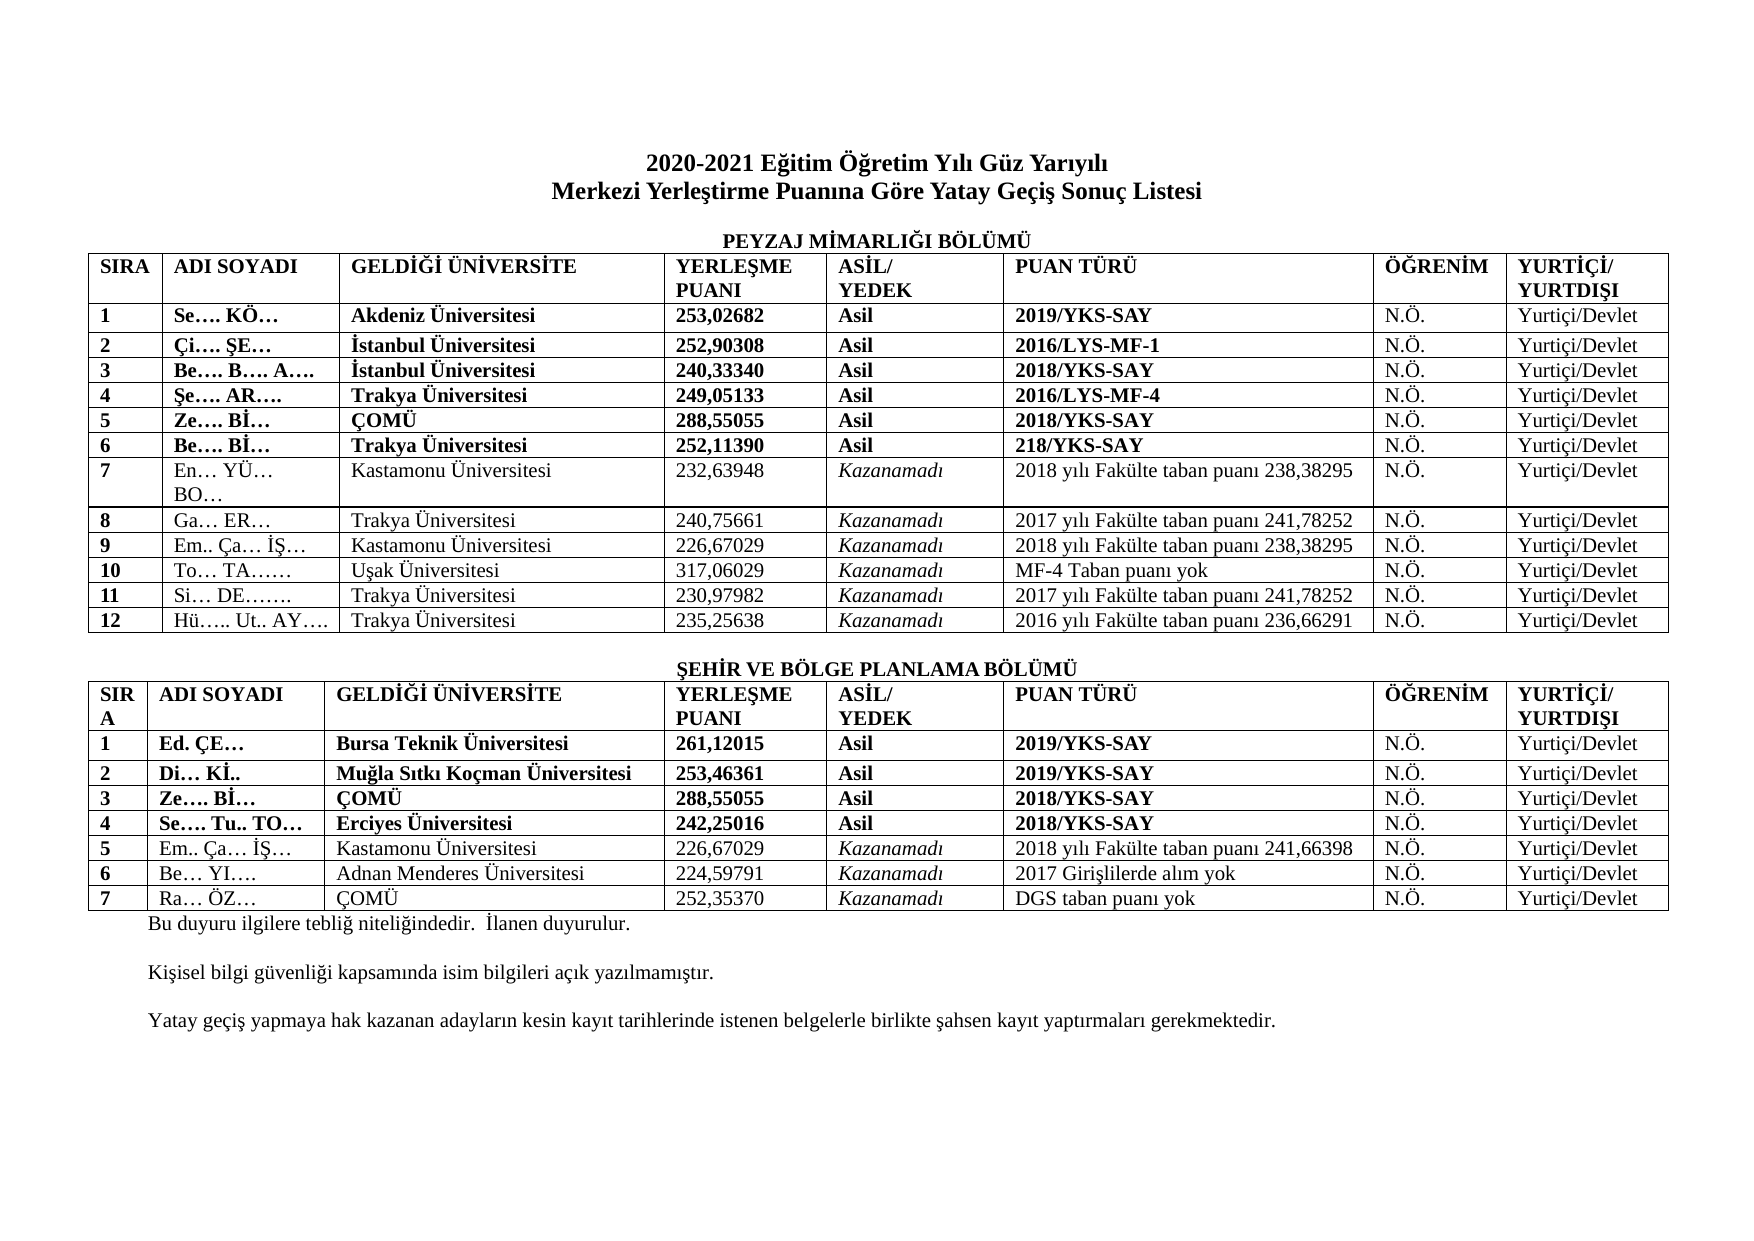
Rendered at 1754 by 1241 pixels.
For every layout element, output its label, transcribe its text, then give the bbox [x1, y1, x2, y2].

table_cell 226,67029 [665, 533, 826, 557]
table_cell Yurtiçi/Devlet [1507, 836, 1668, 860]
table_cell 2018 yılı Fakülte taban puanı 241,66398 [1004, 836, 1373, 860]
table_cell 249,05133 [665, 383, 826, 407]
table_cell Trakya Üniversitesi [340, 583, 664, 607]
table_cell 2018 yılı Fakülte taban puanı 238,38295 [1004, 458, 1373, 506]
table_cell Akdeniz Üniversitesi [340, 304, 664, 332]
table_cell Yurtiçi/Devlet [1507, 508, 1668, 532]
table_cell DGS taban puanı yok [1004, 886, 1373, 910]
table_cell 253,46361 [665, 761, 826, 785]
table_header SIRA [89, 682, 147, 730]
table_cell 261,12015 [665, 731, 826, 760]
table_cell Ga… ER… [163, 508, 339, 532]
table_cell Yurtiçi/Devlet [1507, 383, 1668, 407]
table_cell Ed. ÇE… [148, 731, 324, 760]
table_cell 3 [89, 786, 147, 810]
table_cell N.Ö. [1374, 811, 1506, 835]
table_cell Çi…. ŞE… [163, 333, 339, 357]
table_cell 2018/YKS-SAY [1004, 811, 1373, 835]
table_cell 317,06029 [665, 558, 826, 582]
table_cell Kazanamadı [827, 583, 1003, 607]
table_cell Asil [827, 333, 1003, 357]
table_cell N.Ö. [1374, 304, 1506, 332]
table_cell 2017 Girişlilerde alım yok [1004, 861, 1373, 885]
table_cell İstanbul Üniversitesi [340, 358, 664, 382]
table_cell 2016/LYS-MF-1 [1004, 333, 1373, 357]
table_cell Trakya Üniversitesi [340, 433, 664, 457]
table_cell 2017 yılı Fakülte taban puanı 241,78252 [1004, 583, 1373, 607]
table_cell Uşak Üniversitesi [340, 558, 664, 582]
table_cell Kastamonu Üniversitesi [325, 836, 664, 860]
table_header SIRA [89, 254, 162, 302]
table_cell Hü….. Ut.. AY…. [163, 608, 339, 632]
table_cell 8 [89, 508, 162, 532]
table_cell N.Ö. [1374, 508, 1506, 532]
table_cell Trakya Üniversitesi [340, 383, 664, 407]
table_cell İstanbul Üniversitesi [340, 333, 664, 357]
table_cell Asil [827, 811, 1003, 835]
table_cell 218/YKS-SAY [1004, 433, 1373, 457]
table_cell To… TA…… [163, 558, 339, 582]
table_header ADI SOYADI [163, 254, 339, 302]
table_cell Yurtiçi/Devlet [1507, 358, 1668, 382]
table_cell Kazanamadı [827, 558, 1003, 582]
table_cell N.Ö. [1374, 383, 1506, 407]
table_cell Kazanamadı [827, 836, 1003, 860]
table_cell 1 [89, 731, 147, 760]
table_cell N.Ö. [1374, 761, 1506, 785]
table_cell Kazanamadı [827, 508, 1003, 532]
table_cell 10 [89, 558, 162, 582]
table_cell Trakya Üniversitesi [340, 608, 664, 632]
table_cell 5 [89, 408, 162, 432]
table_cell N.Ö. [1374, 861, 1506, 885]
table_cell 288,55055 [665, 786, 826, 810]
table_cell 2 [89, 333, 162, 357]
table_cell Asil [827, 408, 1003, 432]
table_cell Se…. Tu.. TO… [148, 811, 324, 835]
table_cell 240,33340 [665, 358, 826, 382]
table_cell N.Ö. [1374, 731, 1506, 760]
table_cell 2019/YKS-SAY [1004, 761, 1373, 785]
table_cell Yurtiçi/Devlet [1507, 608, 1668, 632]
table_cell Yurtiçi/Devlet [1507, 304, 1668, 332]
table_cell Yurtiçi/Devlet [1507, 811, 1668, 835]
table_cell Asil [827, 358, 1003, 382]
table_cell 4 [89, 383, 162, 407]
table_cell Yurtiçi/Devlet [1507, 533, 1668, 557]
table_header ADI SOYADI [148, 682, 324, 730]
table_cell Yurtiçi/Devlet [1507, 583, 1668, 607]
table_header ASİL/ YEDEK [827, 682, 1003, 730]
table_cell N.Ö. [1374, 533, 1506, 557]
table_cell Kazanamadı [827, 886, 1003, 910]
table_cell 242,25016 [665, 811, 826, 835]
table_cell Yurtiçi/Devlet [1507, 731, 1668, 760]
table_cell N.Ö. [1374, 333, 1506, 357]
table_cell Kazanamadı [827, 861, 1003, 885]
table_cell 2019/YKS-SAY [1004, 304, 1373, 332]
table_header ÖĞRENİM [1374, 254, 1506, 302]
table_cell 6 [89, 433, 162, 457]
table_cell Yurtiçi/Devlet [1507, 886, 1668, 910]
table_cell N.Ö. [1374, 458, 1506, 506]
table_cell 253,02682 [665, 304, 826, 332]
table_cell Em.. Ça… İŞ… [148, 836, 324, 860]
table_cell Asil [827, 304, 1003, 332]
text ŞEHİR VE BÖLGE PLANLAMA BÖLÜMÜ [148, 657, 1606, 681]
table_cell 7 [89, 458, 162, 506]
table_cell N.Ö. [1374, 836, 1506, 860]
table_cell 7 [89, 886, 147, 910]
table_cell 2018 yılı Fakülte taban puanı 238,38295 [1004, 533, 1373, 557]
text Yatay geçiş yapmaya hak kazanan adayların kesin kayıt tarihlerinde istenen belgelerle birlikte şahsen kayıt yaptırmaları gerekmektedir. [148, 1008, 1606, 1032]
table_cell Yurtiçi/Devlet [1507, 761, 1668, 785]
table_cell Adnan Menderes Üniversitesi [325, 861, 664, 885]
table_cell N.Ö. [1374, 358, 1506, 382]
table_cell Se…. KÖ… [163, 304, 339, 332]
table_cell Yurtiçi/Devlet [1507, 458, 1668, 506]
text Kişisel bilgi güvenliği kapsamında isim bilgileri açık yazılmamıştır. [148, 960, 1606, 984]
table_cell 6 [89, 861, 147, 885]
table_cell Kastamonu Üniversitesi [340, 458, 664, 506]
table_cell 2018/YKS-SAY [1004, 358, 1373, 382]
table_cell 2016/LYS-MF-4 [1004, 383, 1373, 407]
table_cell 226,67029 [665, 836, 826, 860]
table_cell 2017 yılı Fakülte taban puanı 241,78252 [1004, 508, 1373, 532]
table_cell 3 [89, 358, 162, 382]
table_cell Şe…. AR…. [163, 383, 339, 407]
table_cell 235,25638 [665, 608, 826, 632]
table_cell Be…. B…. A…. [163, 358, 339, 382]
table_cell 252,35370 [665, 886, 826, 910]
table_cell N.Ö. [1374, 786, 1506, 810]
table_cell Kazanamadı [827, 458, 1003, 506]
table_cell Be… YI…. [148, 861, 324, 885]
table_cell N.Ö. [1374, 558, 1506, 582]
table_cell 2018/YKS-SAY [1004, 786, 1373, 810]
table_cell Ra… ÖZ… [148, 886, 324, 910]
table_cell En… YÜ… BO… [163, 458, 339, 506]
table_cell ÇOMÜ [325, 786, 664, 810]
table_cell Asil [827, 433, 1003, 457]
table_cell 5 [89, 836, 147, 860]
table_cell 288,55055 [665, 408, 826, 432]
table_cell N.Ö. [1374, 583, 1506, 607]
table_cell Muğla Sıtkı Koçman Üniversitesi [325, 761, 664, 785]
table_header ÖĞRENİM [1374, 682, 1506, 730]
table_header GELDİĞİ ÜNİVERSİTE [340, 254, 664, 302]
table_cell Asil [827, 383, 1003, 407]
table_cell Kazanamadı [827, 533, 1003, 557]
text Bu duyuru ilgilere tebliğ niteliğindedir. İlanen duyurulur. [148, 911, 1606, 935]
table_cell 9 [89, 533, 162, 557]
table_cell ÇOMÜ [325, 886, 664, 910]
table_cell ÇOMÜ [340, 408, 664, 432]
table_cell Yurtiçi/Devlet [1507, 433, 1668, 457]
table_cell 232,63948 [665, 458, 826, 506]
table_cell Di… Kİ.. [148, 761, 324, 785]
table_cell Yurtiçi/Devlet [1507, 786, 1668, 810]
table_cell 2 [89, 761, 147, 785]
table_cell 2019/YKS-SAY [1004, 731, 1373, 760]
table_cell 2016 yılı Fakülte taban puanı 236,66291 [1004, 608, 1373, 632]
table_cell 252,11390 [665, 433, 826, 457]
table_cell Ze…. Bİ… [163, 408, 339, 432]
table_cell Yurtiçi/Devlet [1507, 408, 1668, 432]
table_cell 224,59791 [665, 861, 826, 885]
table_cell 252,90308 [665, 333, 826, 357]
table_cell Ze…. Bİ… [148, 786, 324, 810]
table_cell MF-4 Taban puanı yok [1004, 558, 1373, 582]
table_cell N.Ö. [1374, 433, 1506, 457]
table_cell 4 [89, 811, 147, 835]
table_cell Yurtiçi/Devlet [1507, 861, 1668, 885]
table_cell Asil [827, 786, 1003, 810]
table_cell 2018/YKS-SAY [1004, 408, 1373, 432]
text 2020-2021 Eğitim Öğretim Yılı Güz Yarıyılı [148, 148, 1606, 176]
table_header PUAN TÜRÜ [1004, 254, 1373, 302]
table_cell 11 [89, 583, 162, 607]
table_cell Kastamonu Üniversitesi [340, 533, 664, 557]
text Merkezi Yerleştirme Puanına Göre Yatay Geçiş Sonuç Listesi [148, 176, 1606, 205]
table_cell 240,75661 [665, 508, 826, 532]
table_cell 12 [89, 608, 162, 632]
table_header YURTİÇİ/ YURTDIŞI [1507, 254, 1668, 302]
table_header YERLEŞME PUANI [665, 254, 826, 302]
table_header GELDİĞİ ÜNİVERSİTE [325, 682, 664, 730]
table_cell Asil [827, 731, 1003, 760]
table_cell Yurtiçi/Devlet [1507, 558, 1668, 582]
table_header PUAN TÜRÜ [1004, 682, 1373, 730]
table_cell 230,97982 [665, 583, 826, 607]
table_cell Em.. Ça… İŞ… [163, 533, 339, 557]
table_cell Erciyes Üniversitesi [325, 811, 664, 835]
table_header YURTİÇİ/ YURTDIŞI [1507, 682, 1668, 730]
table_cell 1 [89, 304, 162, 332]
table_cell Trakya Üniversitesi [340, 508, 664, 532]
table_cell N.Ö. [1374, 886, 1506, 910]
table_cell Kazanamadı [827, 608, 1003, 632]
table_cell Yurtiçi/Devlet [1507, 333, 1668, 357]
table_cell Asil [827, 761, 1003, 785]
table_cell Bursa Teknik Üniversitesi [325, 731, 664, 760]
table_cell Si… DE……. [163, 583, 339, 607]
table_cell N.Ö. [1374, 608, 1506, 632]
text PEYZAJ MİMARLIĞI BÖLÜMÜ [148, 229, 1606, 253]
table_cell N.Ö. [1374, 408, 1506, 432]
table_header ASİL/ YEDEK [827, 254, 1003, 302]
table_header YERLEŞME PUANI [665, 682, 826, 730]
table_cell Be…. Bİ… [163, 433, 339, 457]
